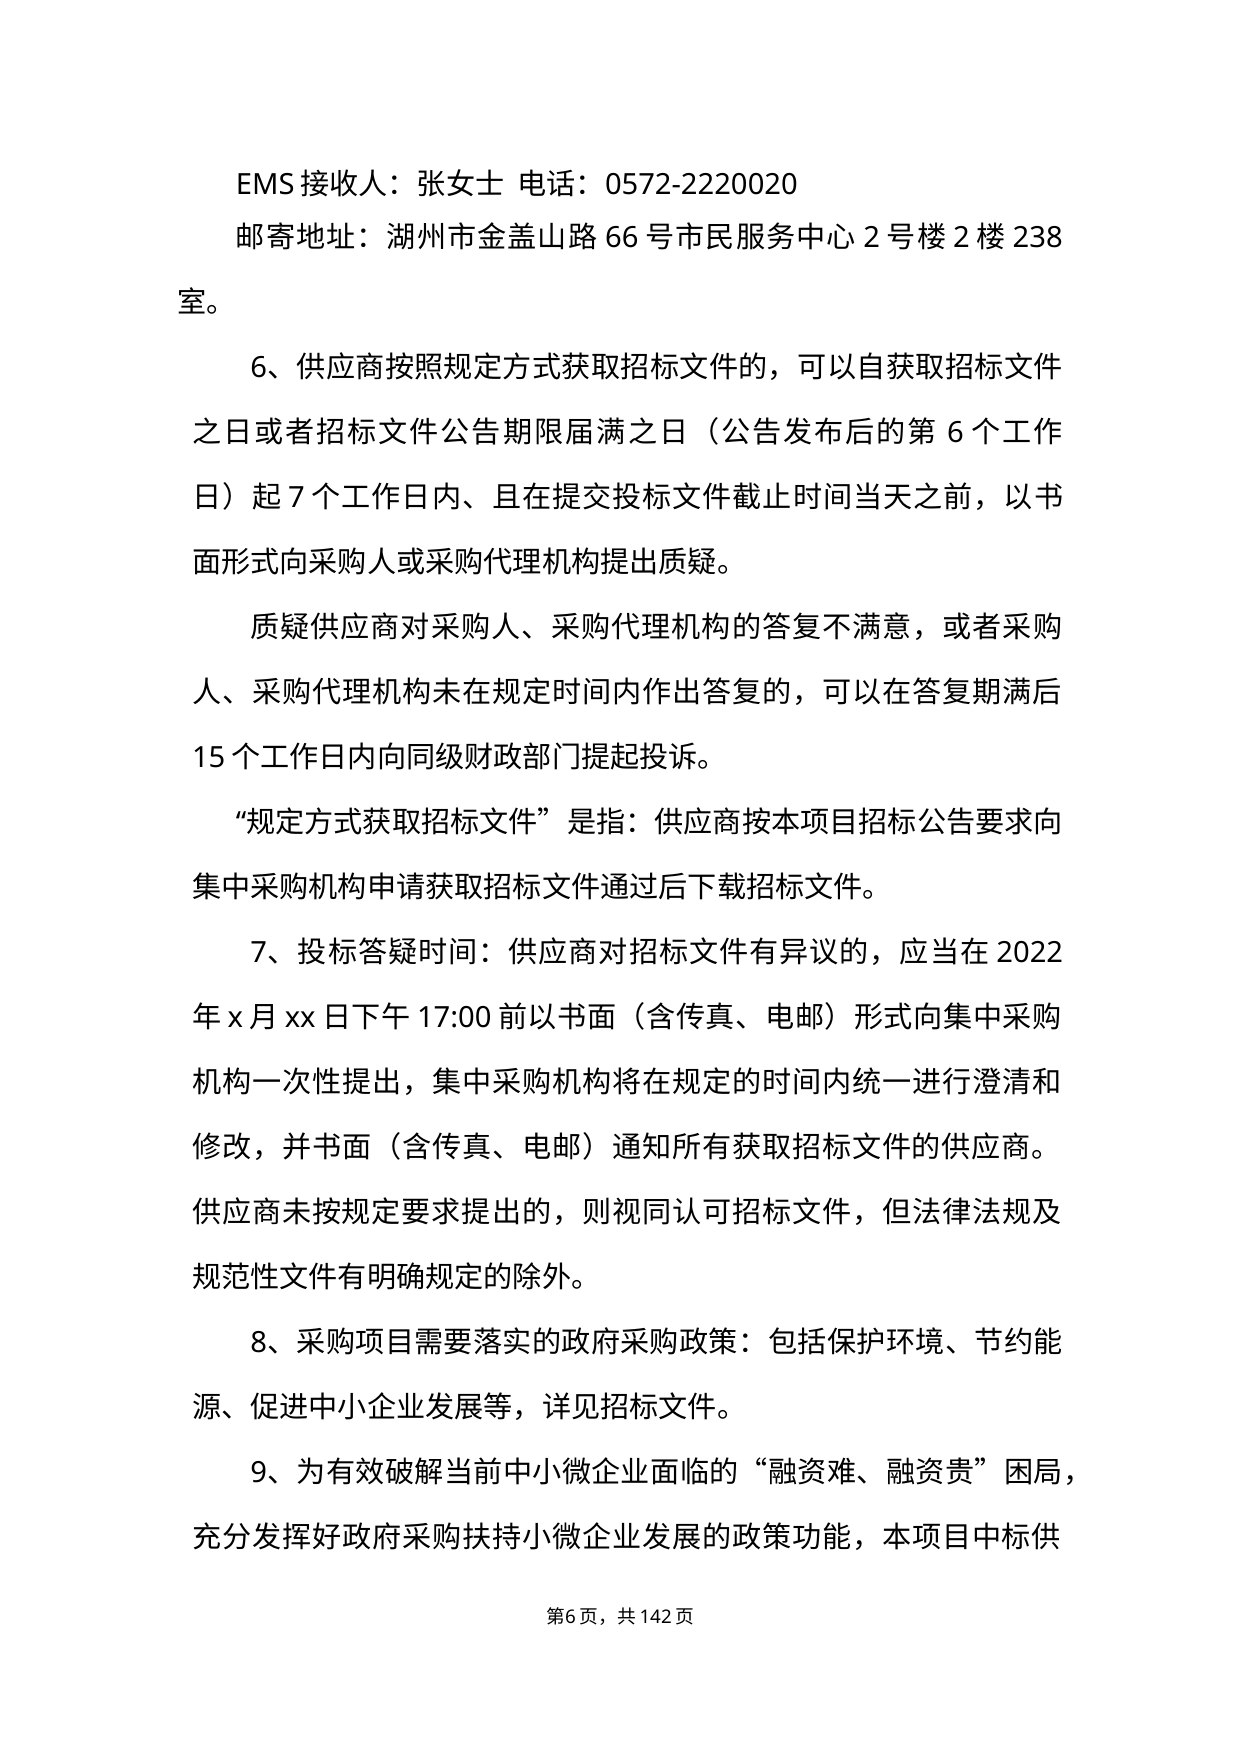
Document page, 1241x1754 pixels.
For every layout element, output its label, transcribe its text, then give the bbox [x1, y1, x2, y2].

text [192, 1438, 1063, 1568]
text 8、采购项目需要落实的政府采购政策：包括保护环境、节约能源、促进中小企业发展等，详见招标文件。 [192, 1308, 1063, 1438]
text 6、供应商按照规定方式获取招标文件的，可以自获取招标文件之日或者招标文件公告期限届满之日（公告发布后的第6个工作日）起7个工作日内、且在提交投标文件截止时间当天之前，以书面形式向采购人或采购代理机构提出质疑。 [192, 333, 1063, 593]
text “规定方式获取招标文件”是指：供应商按本项目招标公告要求向集中采购机构申请获取招标文件通过后下载招标文件。 [192, 788, 1063, 918]
text EMS接收人：张女士 电话：0572-2220020 [177, 161, 1063, 203]
text 质疑供应商对采购人、采购代理机构的答复不满意，或者采购人、采购代理机构未在规定时间内作出答复的，可以在答复期满后15个工作日内向同级财政部门提起投诉。 [192, 593, 1063, 788]
text 7、投标答疑时间：供应商对招标文件有异议的，应当在2022年x月xx日下午17:00前以书面（含传真、电邮）形式向集中采购机构一次性提出，集中采购机构将在规定的时间内统一进行澄清和修改，并书面（含传真、电邮）通知所有获取招标文件的供应商。供应商未按规定要求提出的，则视同认可招标文件，但法律法规及规范性文件有明确规定的除外。 [192, 918, 1063, 1308]
text 邮寄地址：湖州市金盖山路66号市民服务中心2号楼2楼238室。 [177, 203, 1063, 333]
